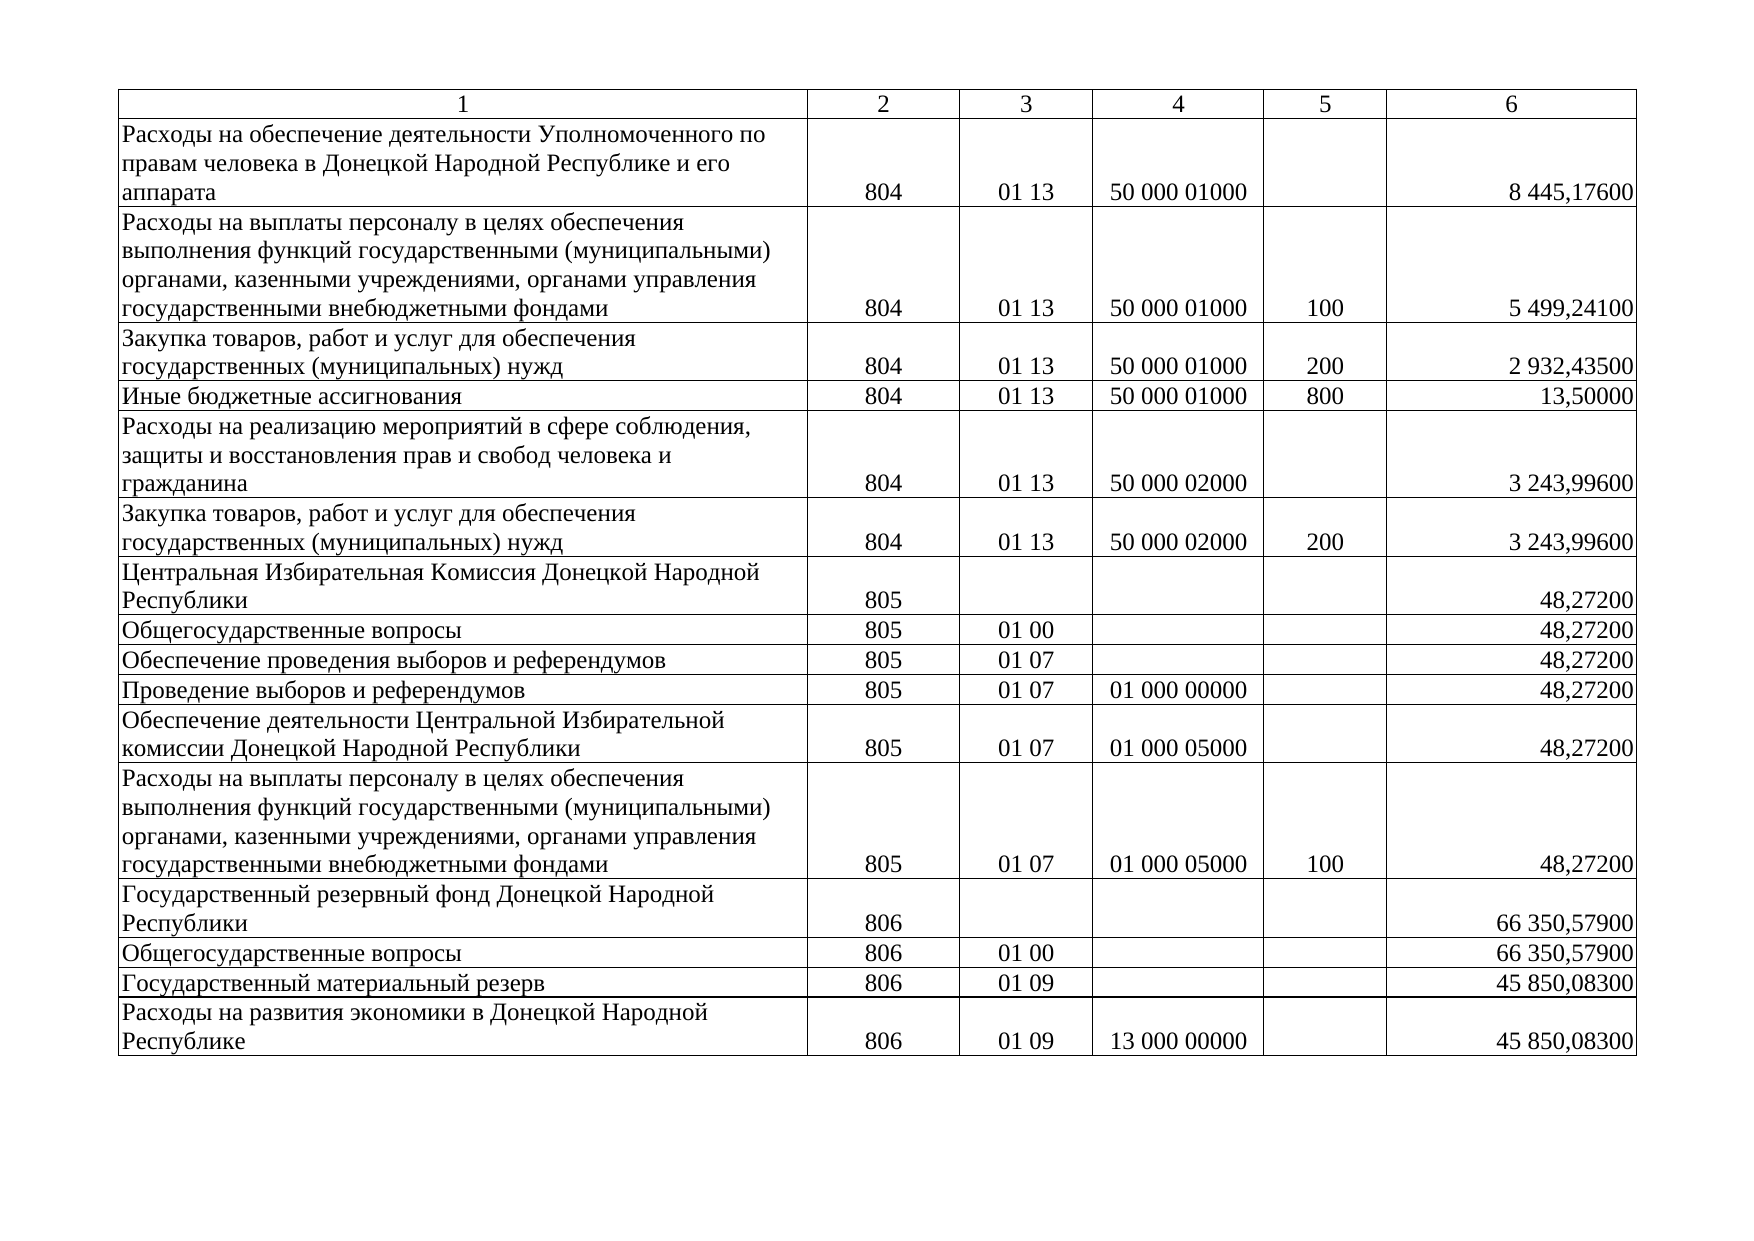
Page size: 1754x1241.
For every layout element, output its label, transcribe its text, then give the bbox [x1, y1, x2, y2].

table_cell [1264, 557, 1386, 614]
table_cell 806 [808, 998, 959, 1055]
table_cell 805 [808, 675, 959, 704]
table_cell 50 000 01000 [1093, 381, 1263, 410]
table_cell [1093, 968, 1263, 996]
table_cell [1093, 645, 1263, 674]
table_cell 805 [808, 763, 959, 878]
table_cell 805 [808, 705, 959, 762]
table_cell 3 243,99600 [1387, 411, 1636, 497]
table_cell 200 [1264, 498, 1386, 556]
table_cell 01 13 [960, 498, 1092, 556]
table_cell 45 850,08300 [1387, 968, 1636, 996]
table_cell [1264, 879, 1386, 937]
table_cell 800 [1264, 381, 1386, 410]
table_cell [1264, 615, 1386, 644]
table_cell [1093, 938, 1263, 967]
table_cell [1264, 411, 1386, 497]
table_cell [1264, 119, 1386, 206]
table_cell 48,27200 [1387, 645, 1636, 674]
table_cell 01 07 [960, 705, 1092, 762]
table_header 5 [1264, 90, 1386, 118]
table_cell 01 07 [960, 645, 1092, 674]
table_cell 01 000 00000 [1093, 675, 1263, 704]
table_cell [1264, 675, 1386, 704]
table_cell 200 [1264, 323, 1386, 380]
table_cell 804 [808, 381, 959, 410]
table_cell [1093, 879, 1263, 937]
table_cell 100 [1264, 763, 1386, 878]
table_cell 01 09 [960, 968, 1092, 996]
table_cell 805 [808, 615, 959, 644]
table_cell 01 00 [960, 615, 1092, 644]
table_cell Государственный резервный фонд Донецкой Народной Республики [119, 879, 807, 937]
table_cell 01 07 [960, 763, 1092, 878]
table_cell [1093, 615, 1263, 644]
table_cell 50 000 02000 [1093, 498, 1263, 556]
table_cell Обеспечение деятельности Центральной Избирательной комиссии Донецкой Народной Республики [119, 705, 807, 762]
table_cell 66 350,57900 [1387, 938, 1636, 967]
table_cell 48,27200 [1387, 675, 1636, 704]
table_cell 50 000 02000 [1093, 411, 1263, 497]
table_cell 01 13 [960, 381, 1092, 410]
table_cell Закупка товаров, работ и услуг для обеспечения государственных (муниципальных) нужд [119, 323, 807, 380]
table_cell Центральная Избирательная Комиссия Донецкой Народной Республики [119, 557, 807, 614]
table_cell 804 [808, 411, 959, 497]
table_cell 01 13 [960, 119, 1092, 206]
table_cell 806 [808, 968, 959, 996]
table_cell 01 000 05000 [1093, 705, 1263, 762]
table_cell 804 [808, 323, 959, 380]
table_cell Закупка товаров, работ и услуг для обеспечения государственных (муниципальных) нужд [119, 498, 807, 556]
table_cell 5 499,24100 [1387, 207, 1636, 322]
table_cell Общегосударственные вопросы [119, 615, 807, 644]
table_cell 806 [808, 938, 959, 967]
table_cell 01 13 [960, 411, 1092, 497]
table_header 6 [1387, 90, 1636, 118]
table_cell [1264, 938, 1386, 967]
table_cell 01 13 [960, 207, 1092, 322]
table_cell Проведение выборов и референдумов [119, 675, 807, 704]
table_cell 13 000 00000 [1093, 998, 1263, 1055]
table_cell [960, 557, 1092, 614]
table_cell Расходы на реализацию мероприятий в сфере соблюдения, защиты и восстановления прав и свобод человека и гражданина [119, 411, 807, 497]
table_cell 50 000 01000 [1093, 119, 1263, 206]
table_cell 01 07 [960, 675, 1092, 704]
table_cell 804 [808, 207, 959, 322]
table_cell Общегосударственные вопросы [119, 938, 807, 967]
table_cell 01 09 [960, 998, 1092, 1055]
table_cell 804 [808, 119, 959, 206]
table_cell 3 243,99600 [1387, 498, 1636, 556]
table_cell 50 000 01000 [1093, 323, 1263, 380]
table_cell Расходы на обеспечение деятельности Уполномоченного по правам человека в Донецкой Народной Республике и его аппарата [119, 119, 807, 206]
table_cell 100 [1264, 207, 1386, 322]
table_cell 50 000 01000 [1093, 207, 1263, 322]
table_cell Расходы на развития экономики в Донецкой Народной Республике [119, 998, 807, 1055]
table_cell 13,50000 [1387, 381, 1636, 410]
table_cell 01 000 05000 [1093, 763, 1263, 878]
table_cell 48,27200 [1387, 557, 1636, 614]
table_cell 66 350,57900 [1387, 879, 1636, 937]
table_header 4 [1093, 90, 1263, 118]
table_cell [1093, 557, 1263, 614]
table_cell [1264, 645, 1386, 674]
table_header 2 [808, 90, 959, 118]
table_cell 48,27200 [1387, 705, 1636, 762]
table_cell 01 00 [960, 938, 1092, 967]
table_cell 806 [808, 879, 959, 937]
table_cell [1264, 968, 1386, 996]
table_cell [1264, 705, 1386, 762]
table_cell 45 850,08300 [1387, 998, 1636, 1055]
table_cell Государственный материальный резерв [119, 968, 807, 996]
table_cell 48,27200 [1387, 763, 1636, 878]
table_cell 804 [808, 498, 959, 556]
table_cell 2 932,43500 [1387, 323, 1636, 380]
table_cell Обеспечение проведения выборов и референдумов [119, 645, 807, 674]
table_cell 805 [808, 645, 959, 674]
table_cell 48,27200 [1387, 615, 1636, 644]
table_header 1 [119, 90, 807, 118]
table_cell Иные бюджетные ассигнования [119, 381, 807, 410]
table_cell 805 [808, 557, 959, 614]
table_cell [1264, 998, 1386, 1055]
table_cell 01 13 [960, 323, 1092, 380]
table_cell [960, 879, 1092, 937]
table_header 3 [960, 90, 1092, 118]
table_cell 8 445,17600 [1387, 119, 1636, 206]
